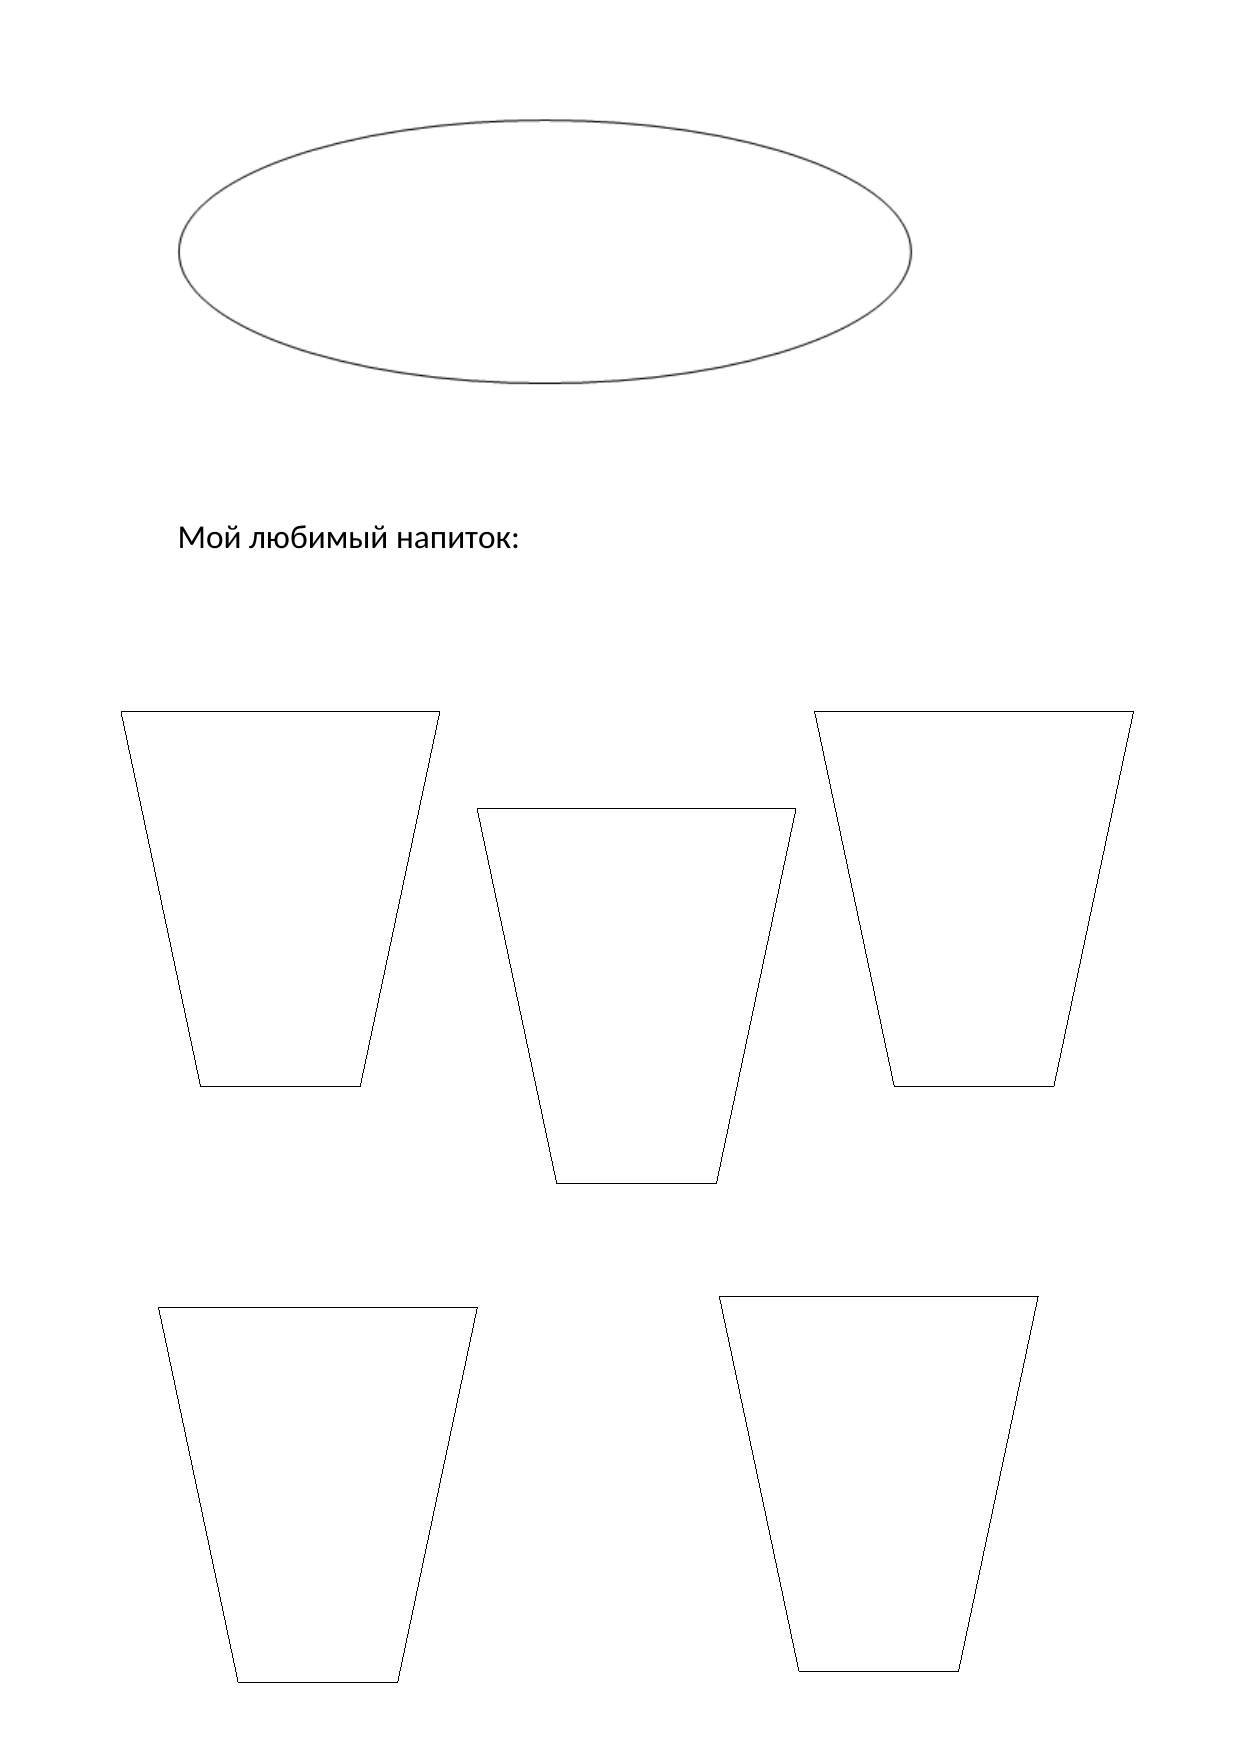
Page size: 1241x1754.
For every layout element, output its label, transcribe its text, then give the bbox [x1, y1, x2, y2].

picture [177, 118, 913, 386]
text Мой любимый напиток: [177, 516, 1122, 557]
